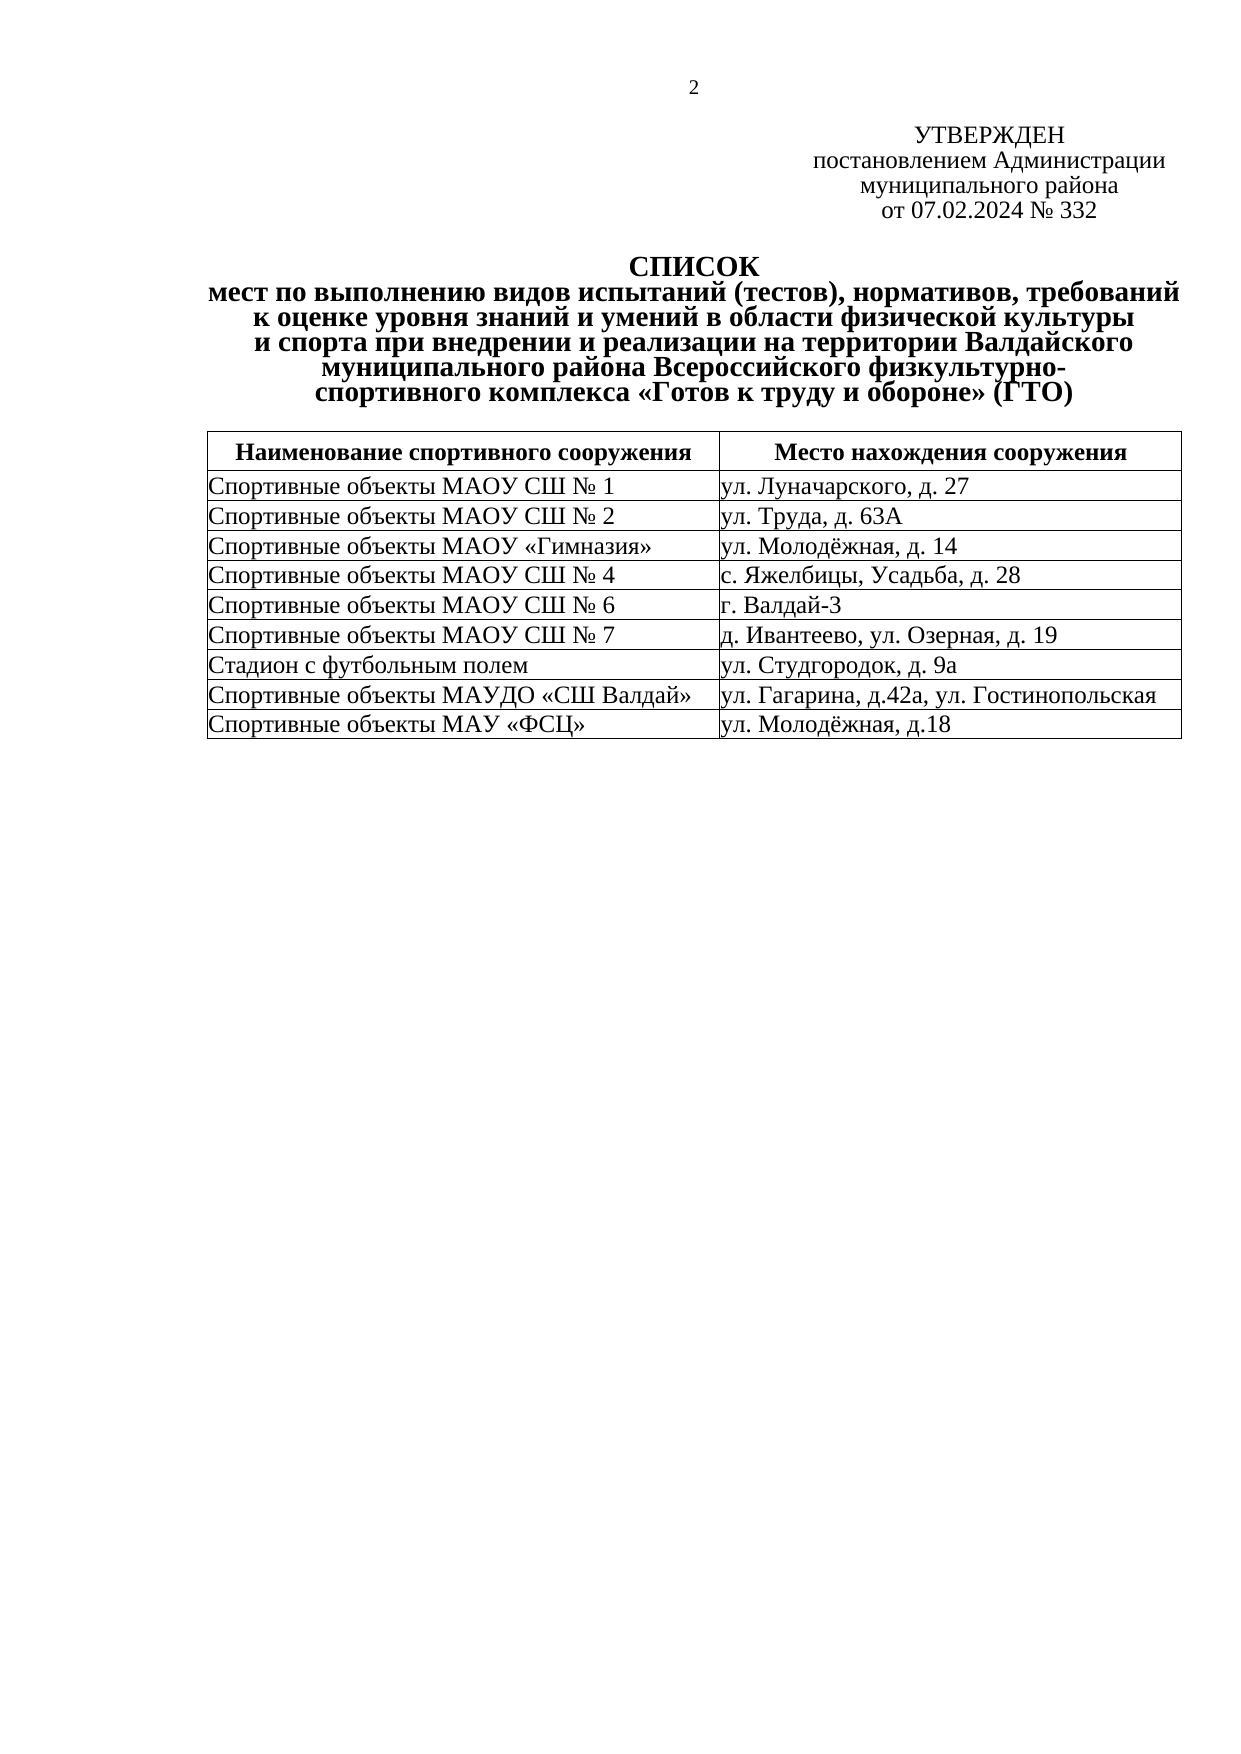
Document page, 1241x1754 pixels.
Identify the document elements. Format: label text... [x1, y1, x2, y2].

table_header Место нахождения сооружения [720, 432, 1181, 470]
text СПИСОК [207, 257, 1181, 282]
text УТВЕРЖДЕН [797, 123, 1181, 148]
text мест по выполнению видов испытаний (тестов), нормативов, требований к оценке уровня знаний и умений в области физической культуры [207, 282, 1181, 332]
table_cell Спортивные объекты МАУ «ФСЦ» [208, 710, 719, 738]
table_cell г. Валдай-3 [720, 590, 1181, 619]
table_header Наименование спортивного сооружения [208, 432, 719, 470]
table_cell ул. Молодёжная, д. 14 [720, 531, 1181, 559]
table_cell Спортивные объекты МАОУ СШ № 1 [208, 471, 719, 500]
text спортивного комплекса «Готов к труду и обороне» (ГТО) [207, 382, 1000, 407]
text постановлением Администрации [797, 148, 1181, 173]
table_cell Спортивные объекты МАОУ СШ № 6 [208, 590, 719, 619]
text от 07.02.2024 № 332 [797, 198, 1181, 223]
table_cell ул. Труда, д. 63А [720, 501, 1181, 530]
table_cell Стадион с футбольным полем [208, 650, 719, 679]
table_cell ул. Студгородок, д. 9а [720, 650, 1181, 679]
table_cell Спортивные объекты МАОУ СШ № 2 [208, 501, 719, 530]
table_cell Спортивные объекты МАОУ СШ № 4 [208, 561, 719, 589]
text муниципального района [797, 173, 1181, 198]
table_cell ул. Гагарина, д.42а, ул. Гостинопольская [720, 680, 1181, 708]
text и спорта при внедрении и реализации на территории Валдайского муниципального района Всероссийского физкультурно- [207, 332, 1181, 382]
table_cell с. Яжелбицы, Усадьба, д. 28 [720, 561, 1181, 589]
table_cell Спортивные объекты МАУДО «СШ Валдай» [208, 680, 719, 708]
table_cell Спортивные объекты МАОУ «Гимназия» [208, 531, 719, 559]
table_cell Спортивные объекты МАОУ СШ № 7 [208, 620, 719, 649]
table_cell д. Ивантеево, ул. Озерная, д. 19 [720, 620, 1181, 649]
table_cell ул. Молодёжная, д.18 [720, 710, 1181, 738]
table_cell ул. Луначарского, д. 27 [720, 471, 1181, 500]
